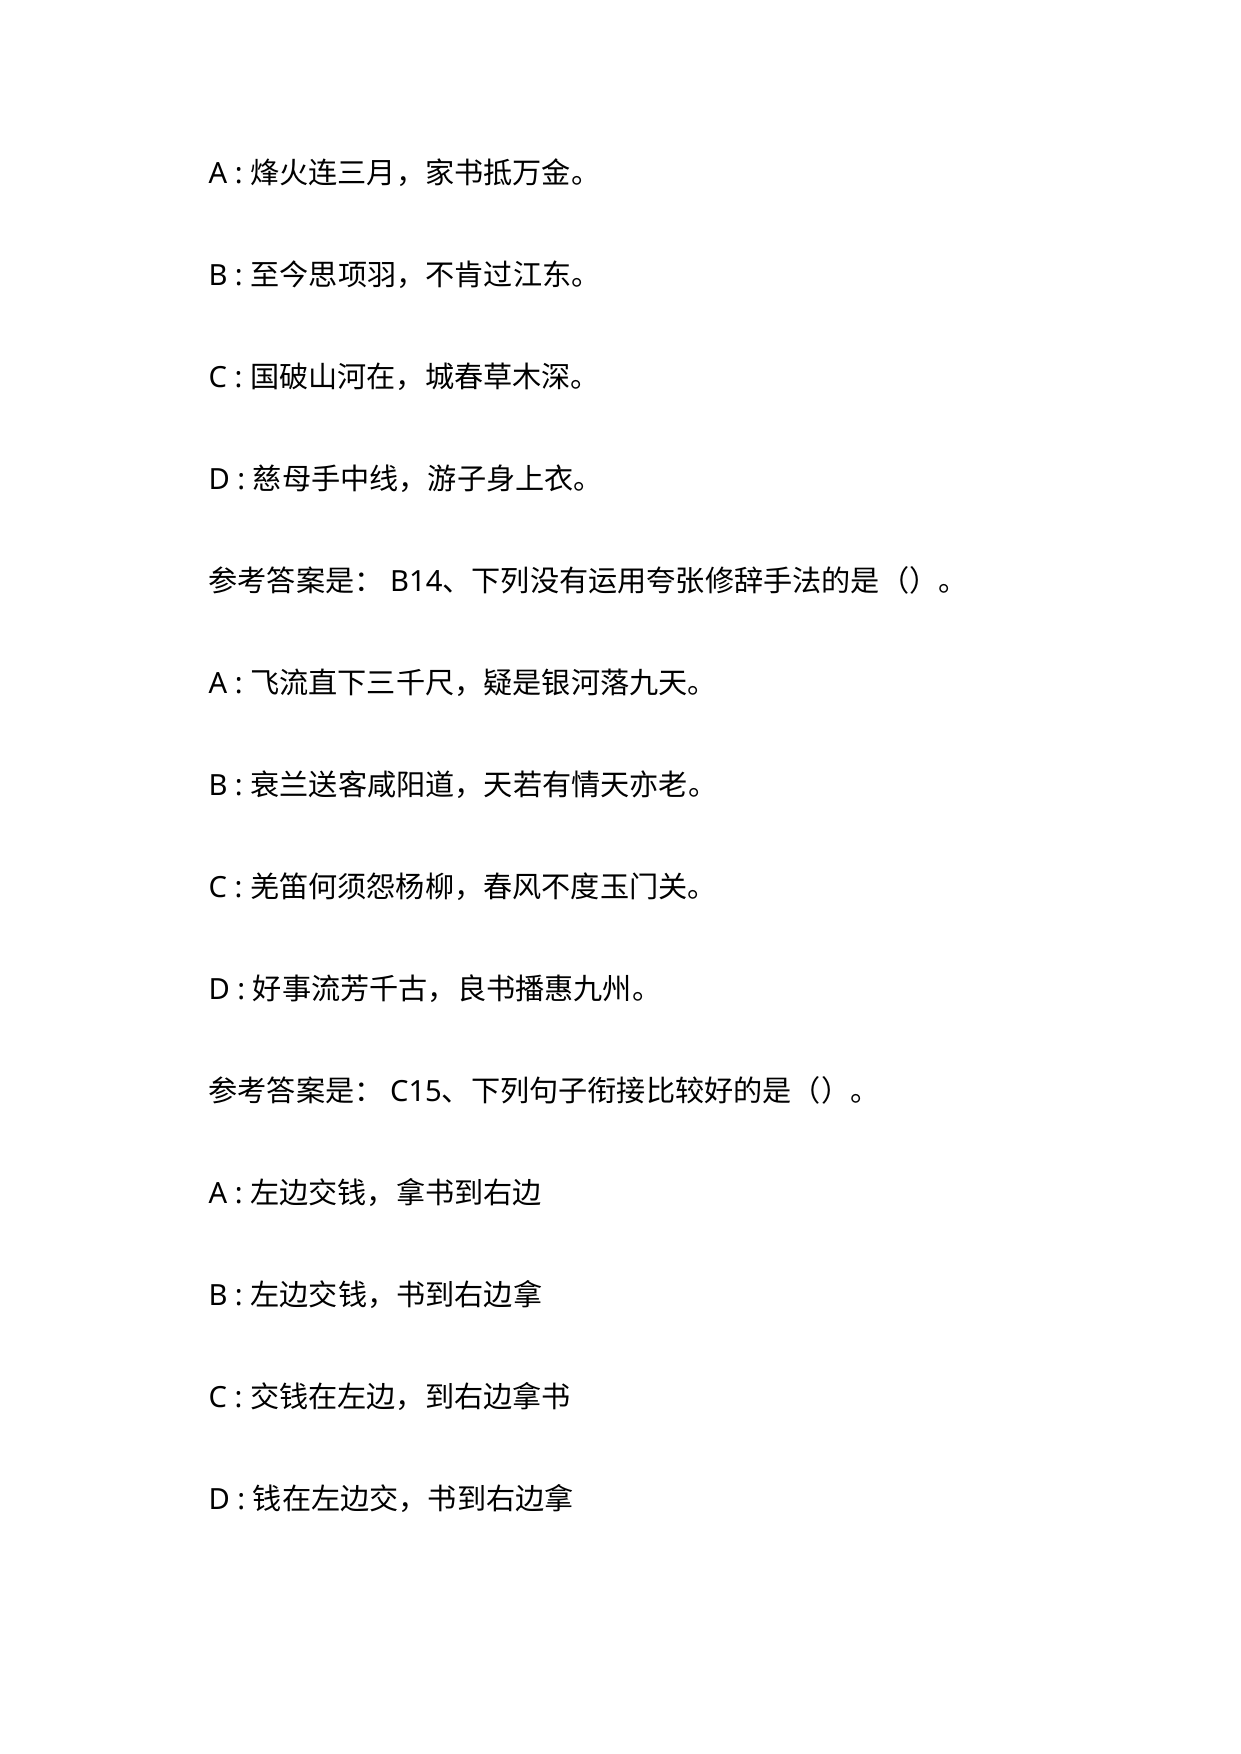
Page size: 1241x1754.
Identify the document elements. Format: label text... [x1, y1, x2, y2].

text B : 至今思项羽，不肯过江东。 [150, 252, 1090, 294]
text 参考答案是： B14、下列没有运用夸张修辞手法的是（）。 [150, 558, 1090, 600]
text A : 烽火连三月，家书抵万金。 [150, 150, 1090, 192]
text D : 钱在左边交，书到右边拿 [150, 1476, 1090, 1518]
text A : 左边交钱，拿书到右边 [150, 1170, 1090, 1212]
text C : 交钱在左边，到右边拿书 [150, 1374, 1090, 1416]
text B : 衰兰送客咸阳道，天若有情天亦老。 [150, 762, 1090, 804]
text C : 羌笛何须怨杨柳，春风不度玉门关。 [150, 864, 1090, 906]
text D : 好事流芳千古，良书播惠九州。 [150, 966, 1090, 1008]
text D : 慈母手中线，游子身上衣。 [150, 456, 1090, 498]
text B : 左边交钱，书到右边拿 [150, 1272, 1090, 1314]
text 参考答案是： C15、下列句子衔接比较好的是（）。 [150, 1068, 1090, 1110]
text A : 飞流直下三千尺，疑是银河落九天。 [150, 660, 1090, 702]
text C : 国破山河在，城春草木深。 [150, 354, 1090, 396]
